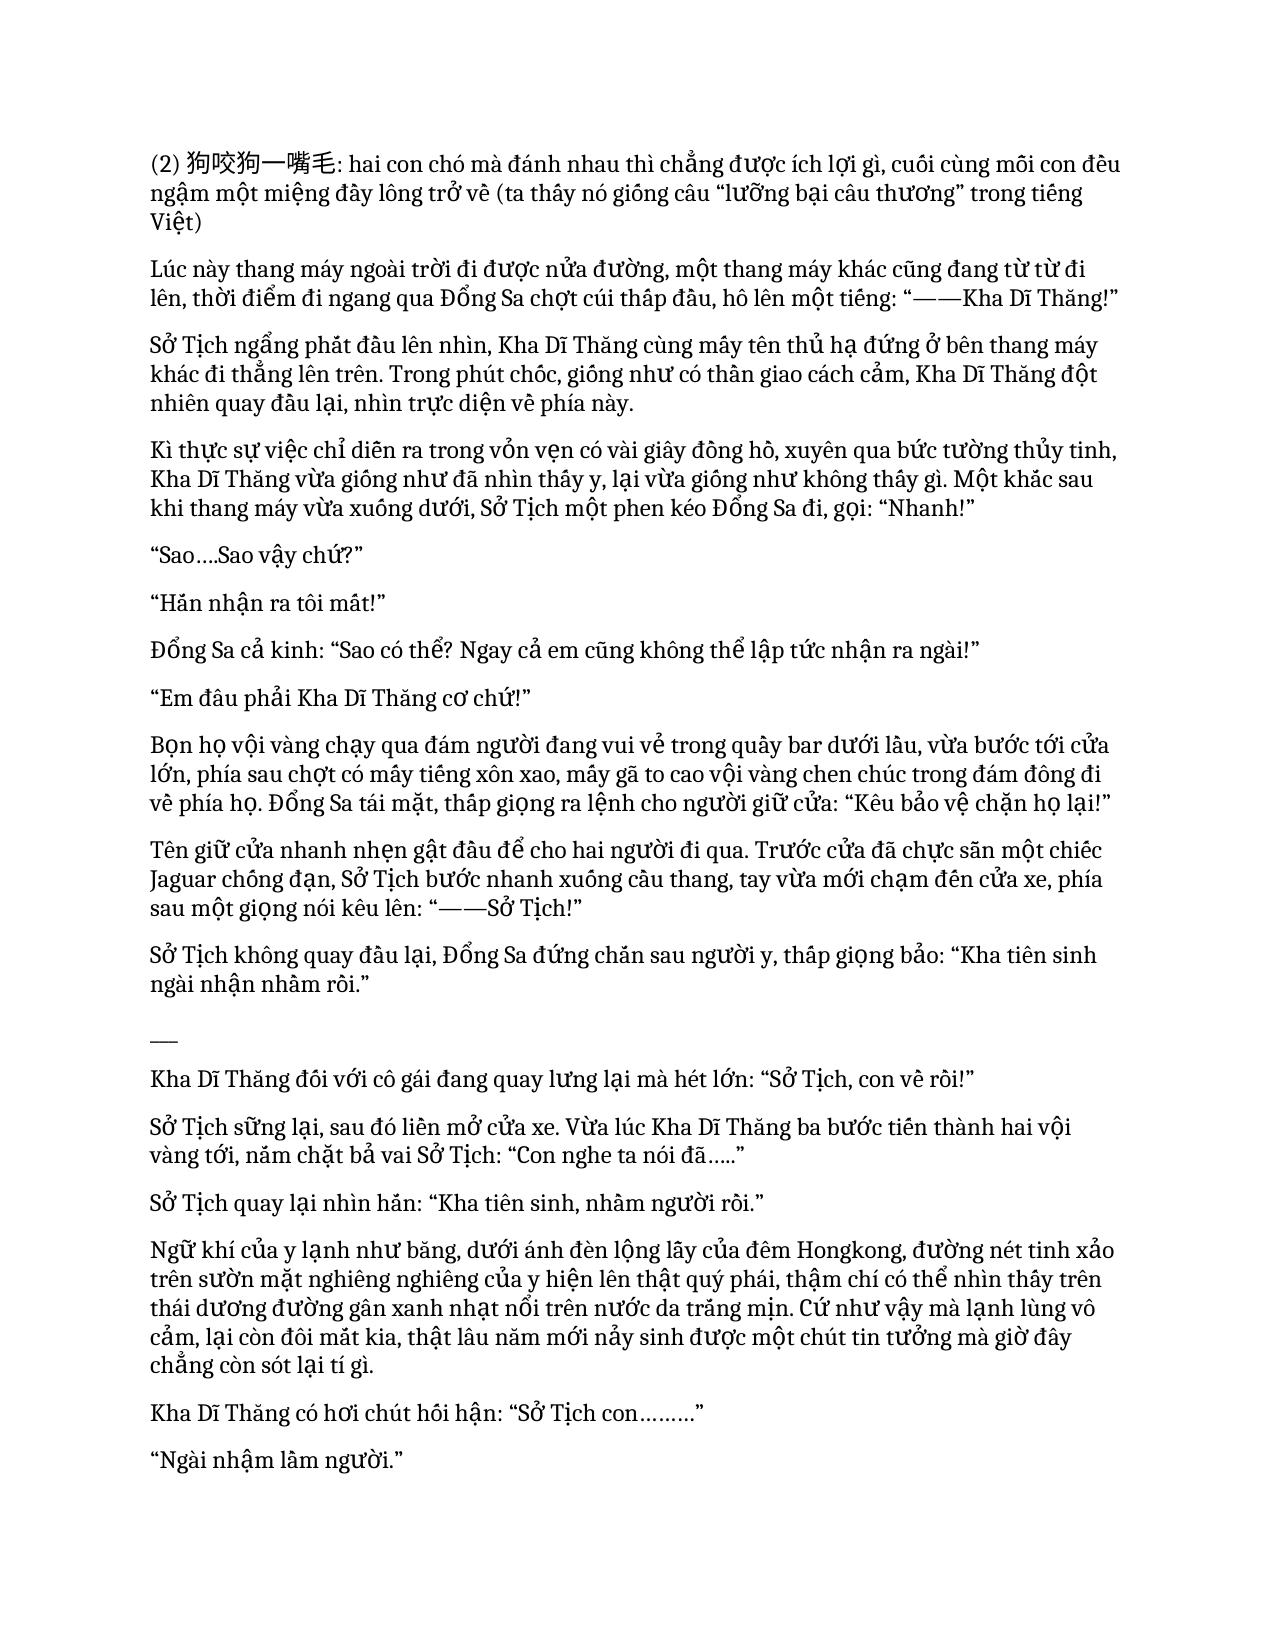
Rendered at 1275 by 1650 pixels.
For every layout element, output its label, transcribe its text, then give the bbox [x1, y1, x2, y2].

text “Hắn nhận ra tôi mất!” [150, 589, 1125, 617]
text Tên giữ cửa nhanh nhẹn gật đầu để cho hai người đi qua. Trước cửa đã chực sẵn một chiếc Jaguar chống đạn, Sở Tịch bước nhanh xuống cầu thang, tay vừa mới chạm đến cửa xe, phía sau một giọng nói kêu lên: “——Sở Tịch!” [150, 836, 1125, 922]
text (2) 狗咬狗一嘴毛: hai con chó mà đánh nhau thì chẳng được ích lợi gì, cuối cùng mỗi con đều ngậm một miệng đầy lông trở về (ta thấy nó giống câu “lưỡng bại câu thương” trong tiếng Việt) [150, 150, 1125, 236]
text Đổng Sa cả kinh: “Sao có thể? Ngay cả em cũng không thể lập tức nhận ra ngài!” [150, 636, 1125, 665]
text “Em đâu phải Kha Dĩ Thăng cơ chứ!” [150, 684, 1125, 712]
text Sở Tịch ngẩng phắt đầu lên nhìn, Kha Dĩ Thăng cùng mấy tên thủ hạ đứng ở bên thang máy khác đi thẳng lên trên. Trong phút chốc, giống như có thần giao cách cảm, Kha Dĩ Thăng đột nhiên quay đầu lại, nhìn trực diện về phía này. [150, 331, 1125, 417]
text “Sao….Sao vậy chứ?” [150, 541, 1125, 570]
text Sở Tịch sững lại, sau đó liền mở cửa xe. Vừa lúc Kha Dĩ Thăng ba bước tiến thành hai vội vàng tới, nắm chặt bả vai Sở Tịch: “Con nghe ta nói đã…..” [150, 1112, 1125, 1170]
text Kha Dĩ Thăng có hơi chút hối hận: “Sở Tịch con………” [150, 1399, 1125, 1427]
text Ngữ khí của y lạnh như băng, dưới ánh đèn lộng lẫy của đêm Hongkong, đường nét tinh xảo trên sườn mặt nghiêng nghiêng của y hiện lên thật quý phái, thậm chí có thể nhìn thấy trên thái dương đường gân xanh nhạt nổi trên nước da trắng mịn. Cứ như vậy mà lạnh lùng vô cảm, lại còn đôi mắt kia, thật lâu năm mới nảy sinh được một chút tin tưởng mà giờ đây chẳng còn sót lại tí gì. [150, 1236, 1125, 1380]
text Bọn họ vội vàng chạy qua đám người đang vui vẻ trong quầy bar dưới lầu, vừa bước tới cửa lớn, phía sau chợt có mấy tiếng xôn xao, mấy gã to cao vội vàng chen chúc trong đám đông đi về phía họ. Đổng Sa tái mặt, thấp giọng ra lệnh cho người giữ cửa: “Kêu bảo vệ chặn họ lại!” [150, 731, 1125, 817]
text ___ [150, 1017, 1125, 1046]
text Lúc này thang máy ngoài trời đi được nửa đường, một thang máy khác cũng đang từ từ đi lên, thời điểm đi ngang qua Đổng Sa chợt cúi thấp đầu, hô lên một tiếng: “——Kha Dĩ Thăng!” [150, 255, 1125, 312]
text “Ngài nhậm lầm người.” [150, 1446, 1125, 1475]
text Kha Dĩ Thăng đối với cô gái đang quay lưng lại mà hét lớn: “Sở Tịch, con về rồi!” [150, 1065, 1125, 1094]
text Sở Tịch không quay đầu lại, Đổng Sa đứng chắn sau người y, thấp giọng bảo: “Kha tiên sinh ngài nhận nhầm rồi.” [150, 941, 1125, 999]
text Kì thực sự việc chỉ diễn ra trong vỏn vẹn có vài giây đồng hồ, xuyên qua bức tường thủy tinh, Kha Dĩ Thăng vừa giống như đã nhìn thấy y, lại vừa giống như không thấy gì. Một khắc sau khi thang máy vừa xuống dưới, Sở Tịch một phen kéo Đổng Sa đi, gọi: “Nhanh!” [150, 436, 1125, 522]
text Sở Tịch quay lại nhìn hắn: “Kha tiên sinh, nhầm người rồi.” [150, 1189, 1125, 1217]
